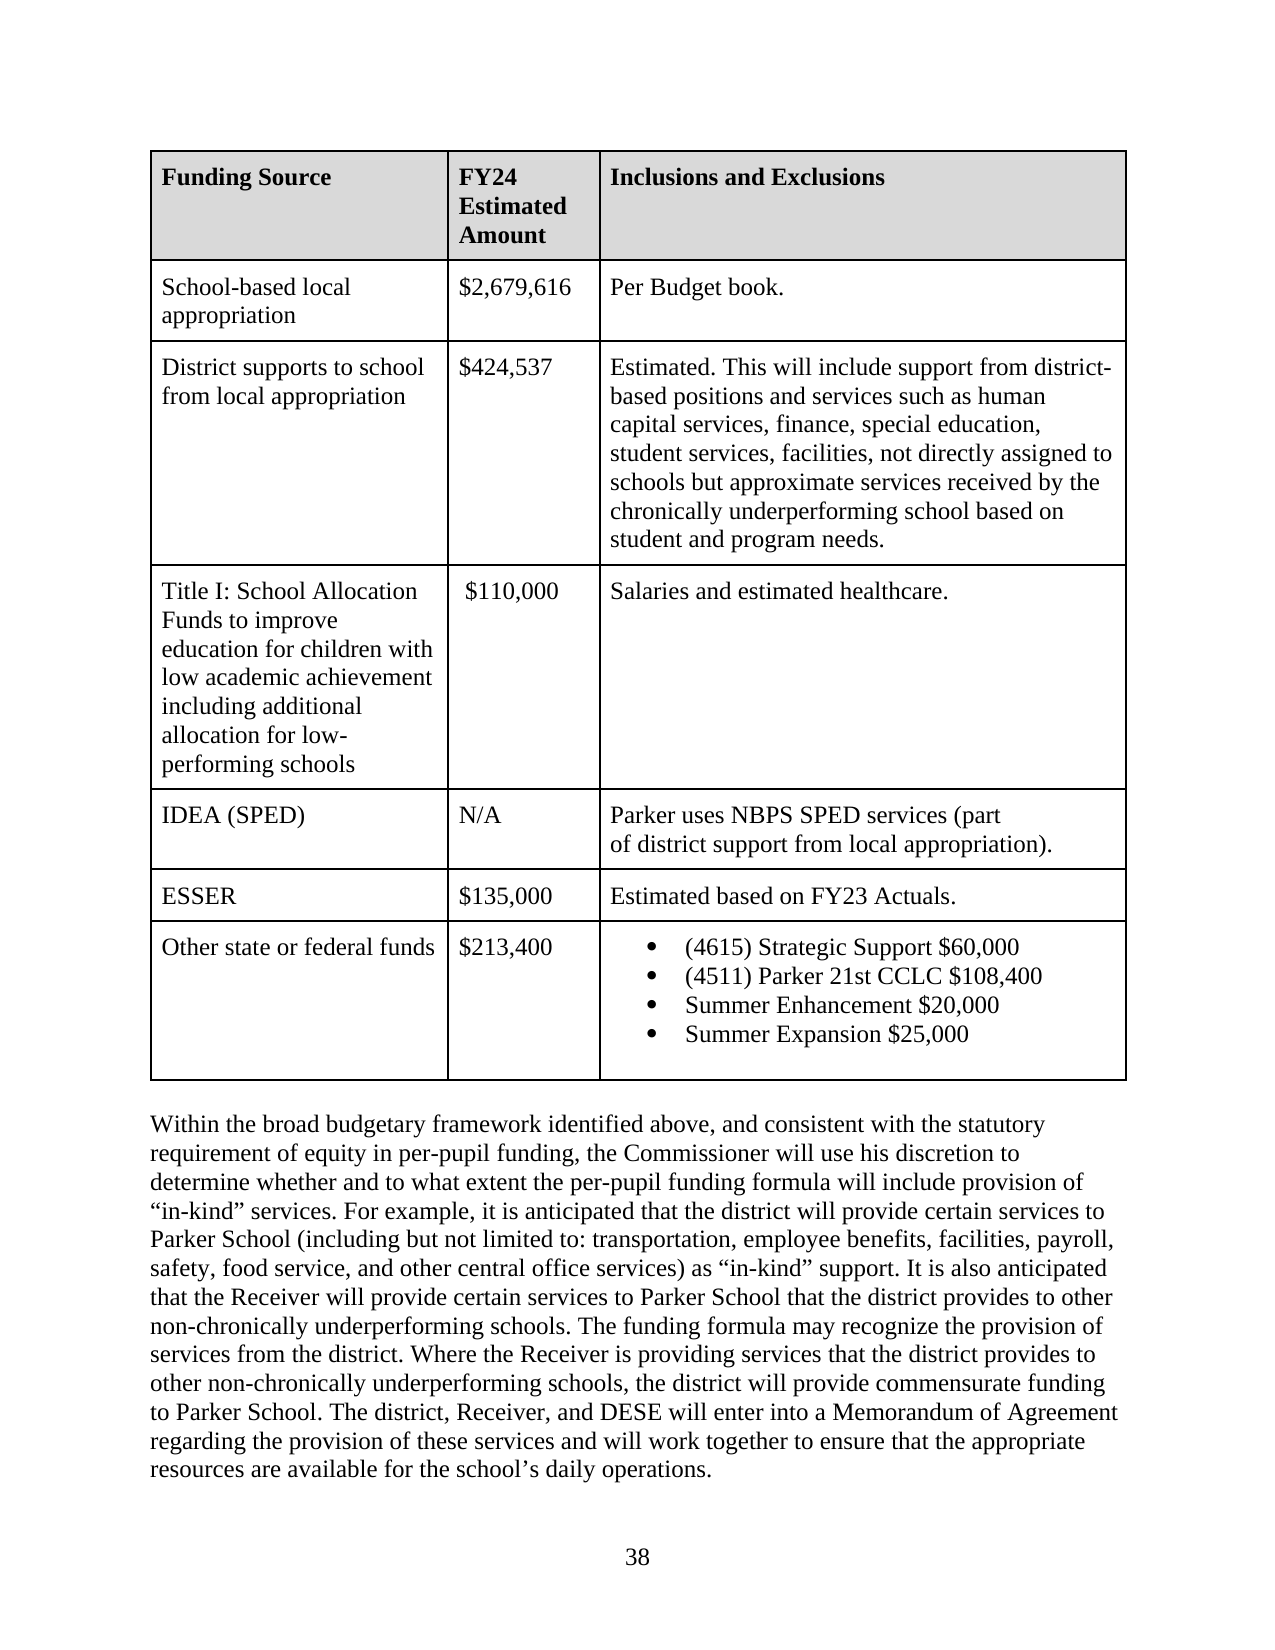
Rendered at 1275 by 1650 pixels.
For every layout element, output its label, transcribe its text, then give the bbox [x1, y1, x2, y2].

table_cell IDEA (SPED) [152, 790, 447, 868]
table_cell Estimated based on FY23 Actuals. [601, 870, 1125, 920]
table_cell $424,537 [449, 342, 599, 564]
table_cell $135,000 [449, 870, 599, 920]
table_cell (4615) Strategic Support $60,000 (4511) Parker 21st CCLC $108,400 Summer Enhancement $20,000 Summer Expansion $25,000 [601, 922, 1125, 1079]
table_cell $2,679,616 [449, 261, 599, 339]
table_cell Other state or federal funds [152, 922, 447, 1079]
table_cell Parker uses NBPS SPED services (part of district support from local appropriation). [601, 790, 1125, 868]
table_cell Salaries and estimated healthcare. [601, 566, 1125, 788]
table_cell Estimated. This will include support from district-based positions and services such as human capital services, finance, special education, student services, facilities, not directly assigned to schools but approximate services received by the chronically underperforming school based on student and program needs. [601, 342, 1125, 564]
table_cell $110,000 [449, 566, 599, 788]
table_cell District supports to school from local appropriation [152, 342, 447, 564]
table_cell ESSER [152, 870, 447, 920]
table_cell N/A [449, 790, 599, 868]
table_header Funding Source [152, 152, 447, 259]
text Within the broad budgetary framework identified above, and consistent with the statutory requirement of equity in per-pupil funding, the Commissioner will use his discretion to determine whether and to what extent the per-pupil funding formula will include provision of “in-kind” services. For example, it is anticipated that the district will provide certain services to Parker School (including but not limited to: transportation, employee benefits, facilities, payroll, safety, food service, and other central office services) as “in-kind” support. It is also anticipated that the Receiver will provide certain services to Parker School that the district provides to other non-chronically underperforming schools. The funding formula may recognize the provision of services from the district. Where the Receiver is providing services that the district provides to other non-chronically underperforming schools, the district will provide commensurate funding to Parker School. The district, Receiver, and DESE will enter into a Memorandum of Agreement regarding the provision of these services and will work together to ensure that the appropriate resources are available for the school’s daily operations. [150, 1109, 1125, 1483]
table_cell Per Budget book. [601, 261, 1125, 339]
table_cell School-based local appropriation [152, 261, 447, 339]
table_header FY24 Estimated Amount [449, 152, 599, 259]
table_cell $213,400 [449, 922, 599, 1079]
table_header Inclusions and Exclusions [601, 152, 1125, 259]
table_cell Title I: School Allocation Funds to improve education for children with low academic achievement including additional allocation for low-performing schools [152, 566, 447, 788]
